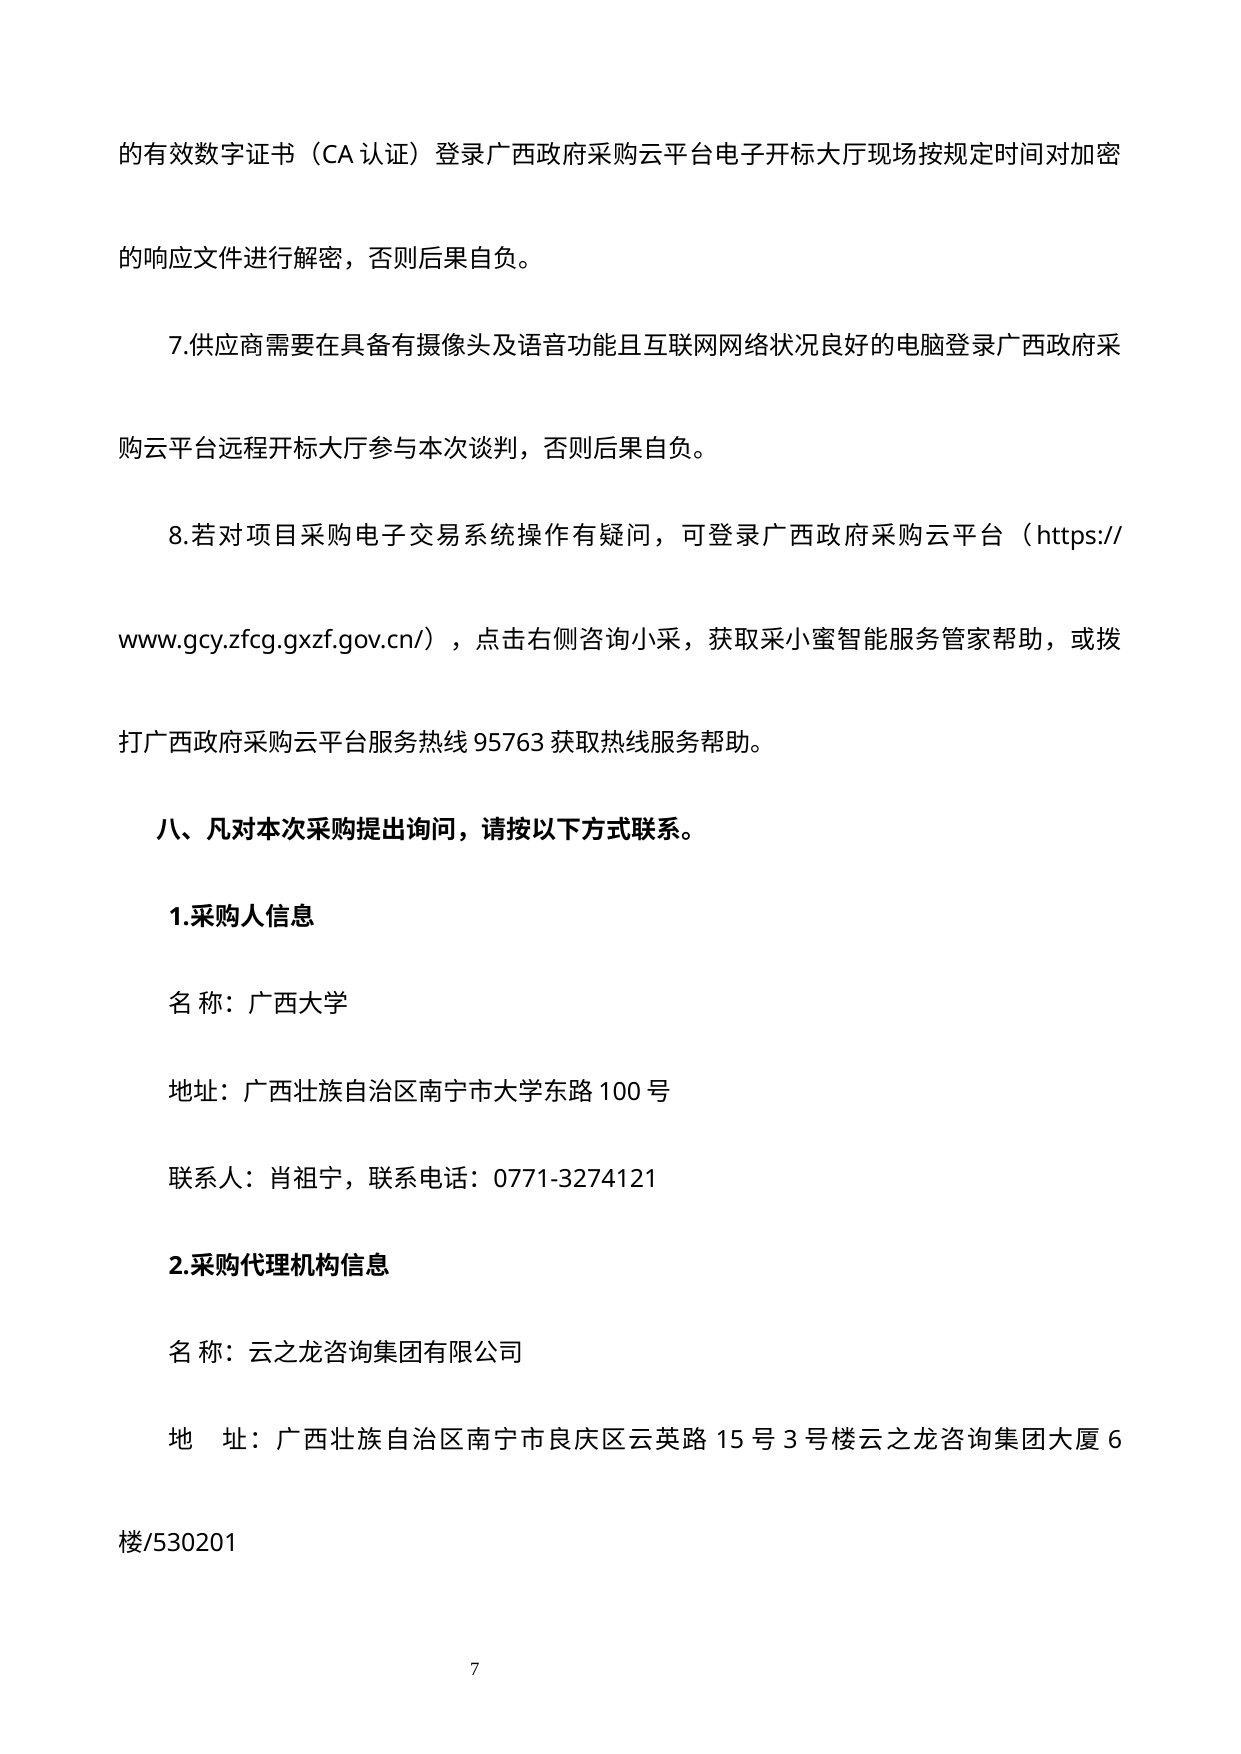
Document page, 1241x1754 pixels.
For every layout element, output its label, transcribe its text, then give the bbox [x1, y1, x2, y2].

text 1.采购人信息 [118, 881, 1122, 949]
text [118, 118, 1122, 291]
text 地 址：广西壮族自治区南宁市良庆区云英路15号3号楼云之龙咨询集团大厦6楼/530201 [118, 1403, 1122, 1575]
text 8.若对项目采购电子交易系统操作有疑问，可登录广西政府采购云平台（https://www.gcy.zfcg.gxzf.gov.cn/），点击右侧咨询小采，获取采小蜜智能服务管家帮助，或拨打广西政府采购云平台服务热线95763获取热线服务帮助。 [118, 499, 1122, 775]
text 名 称：广西大学 [118, 968, 1122, 1037]
text 2.采购代理机构信息 [118, 1229, 1122, 1298]
text 7.供应商需要在具备有摄像头及语音功能且互联网网络状况良好的电脑登录广西政府采购云平台远程开标大厅参与本次谈判，否则后果自负。 [118, 309, 1122, 481]
text 地址：广西壮族自治区南宁市大学东路100号 [118, 1055, 1122, 1124]
text 名 称：云之龙咨询集团有限公司 [118, 1316, 1122, 1385]
text 八、凡对本次采购提出询问，请按以下方式联系。 [118, 793, 1122, 862]
text 联系人：肖祖宁，联系电话：0771-3274121 [118, 1142, 1122, 1211]
